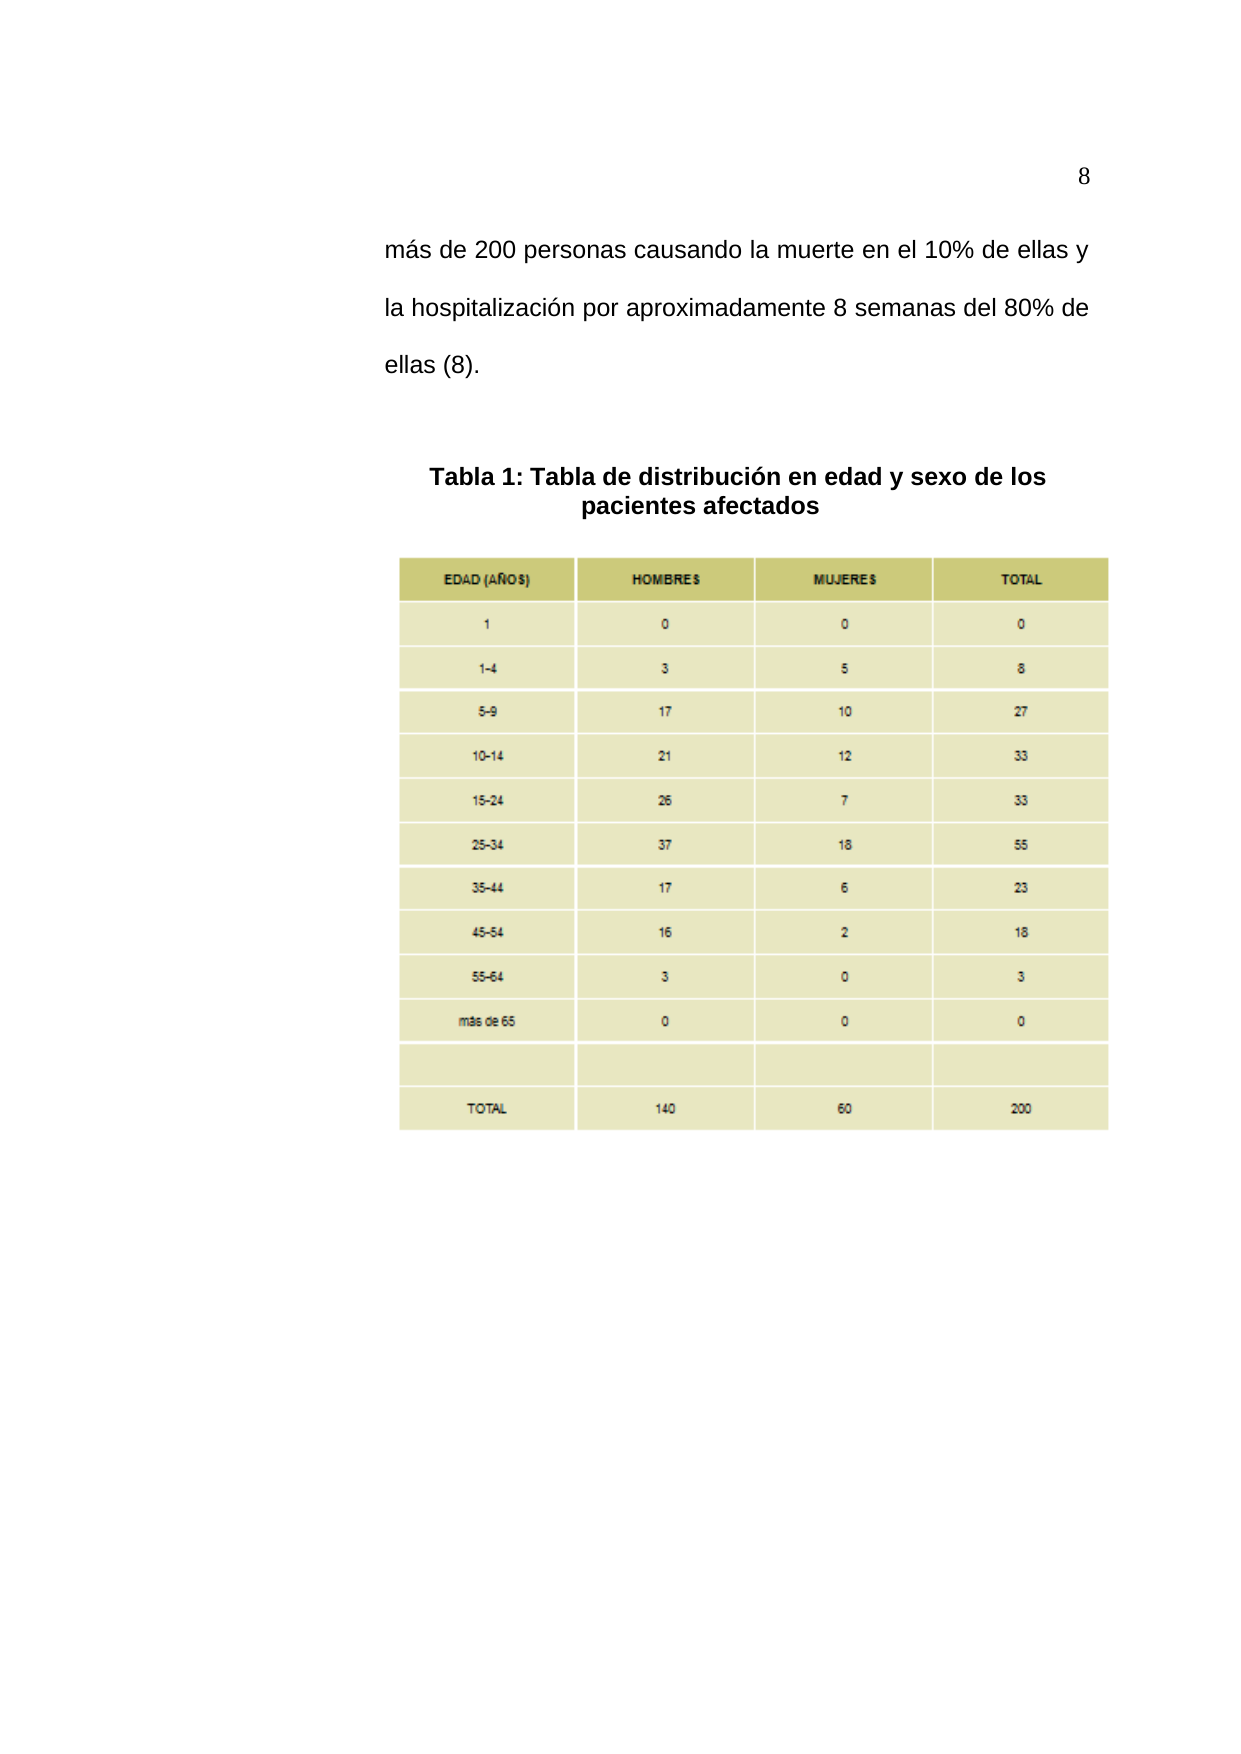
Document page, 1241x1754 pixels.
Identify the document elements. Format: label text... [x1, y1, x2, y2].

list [347, 236, 1090, 379]
text Tabla 1: Tabla de distribución en edad y sexo de los pacientes afectados [311, 462, 1090, 519]
picture [383, 541, 1119, 1143]
